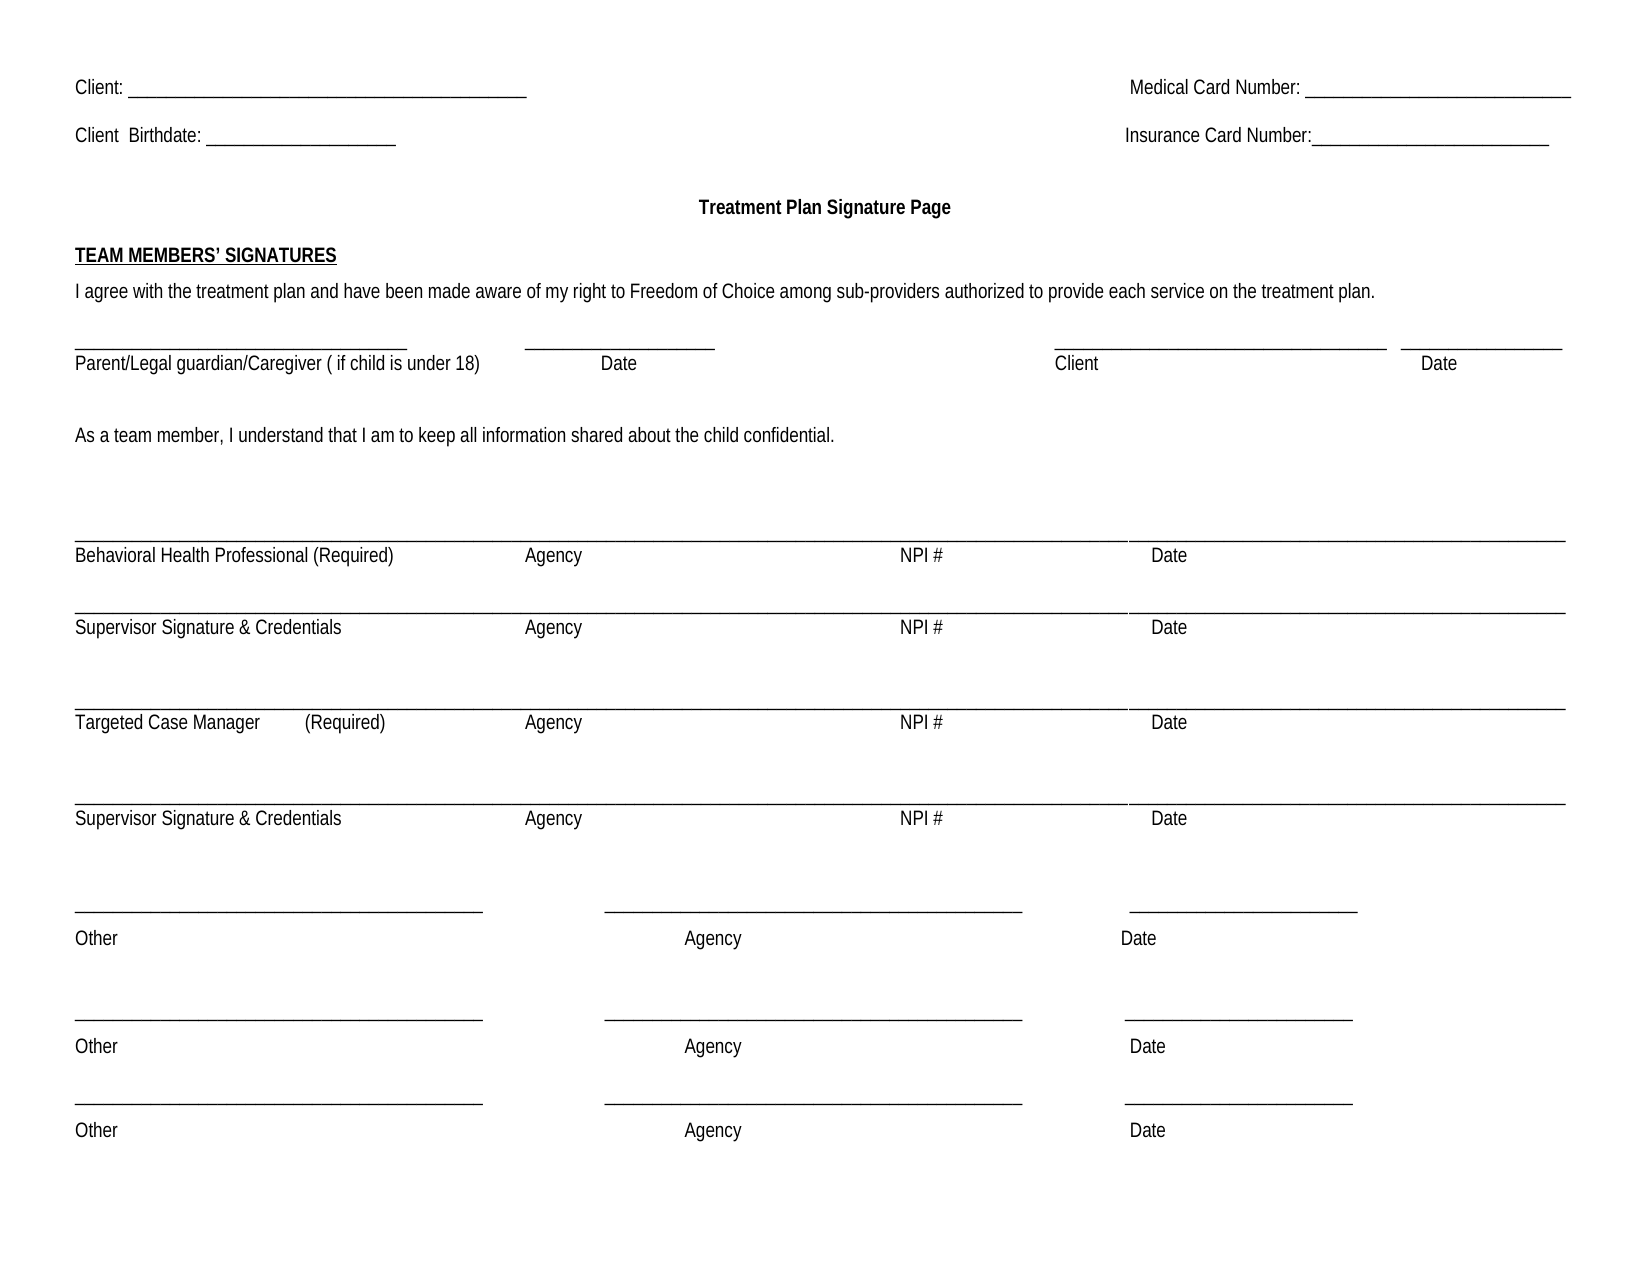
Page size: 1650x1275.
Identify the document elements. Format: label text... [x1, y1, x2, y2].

text Supervisor Signature & Credentials Agency NPI # Date [75, 806, 1575, 830]
text _____________________________________________________________________________________________________________________________________________________________ [75, 782, 1575, 806]
text _____________________________________________________________________________________________________________________________________________________________ [75, 591, 1575, 615]
text Behavioral Health Professional (Required) Agency NPI # Date [75, 543, 1575, 567]
text Client: __________________________________________ Medical Card Number: ____________________________ [75, 75, 1575, 99]
text Other Agency Date [75, 1118, 1575, 1142]
text I agree with the treatment plan and have been made aware of my right to Freedom of Choice among sub-providers authorized to provide each service on the treatment plan. [75, 279, 1575, 303]
text Other Agency Date [75, 1034, 1575, 1058]
text _____________________________________________________________________________________________________________________________________________________________ [75, 519, 1575, 543]
text ___________________________________________ ____________________________________________ ________________________ [75, 890, 1575, 914]
text ___________________________________________ ____________________________________________ ________________________ [75, 1082, 1575, 1106]
text ___________________________________ ____________________ ___________________________________ _________________ [75, 327, 1575, 351]
text _____________________________________________________________________________________________________________________________________________________________ [75, 687, 1575, 711]
text Supervisor Signature & Credentials Agency NPI # Date [75, 615, 1575, 639]
text Parent/Legal guardian/Caregiver ( if child is under 18) Date Client Date [75, 351, 1575, 375]
text Client Birthdate: ____________________ Insurance Card Number:_________________________ [75, 123, 1575, 147]
text As a team member, I understand that I am to keep all information shared about the child confidential. [75, 423, 1575, 447]
subtitle TEAM MEMBERS’ SIGNATURES [75, 243, 1575, 267]
text Treatment Plan Signature Page [75, 195, 1575, 219]
text Targeted Case Manager (Required) Agency NPI # Date [75, 711, 1575, 734]
text ___________________________________________ ____________________________________________ ________________________ [75, 998, 1575, 1022]
text Other Agency Date [75, 926, 1575, 950]
